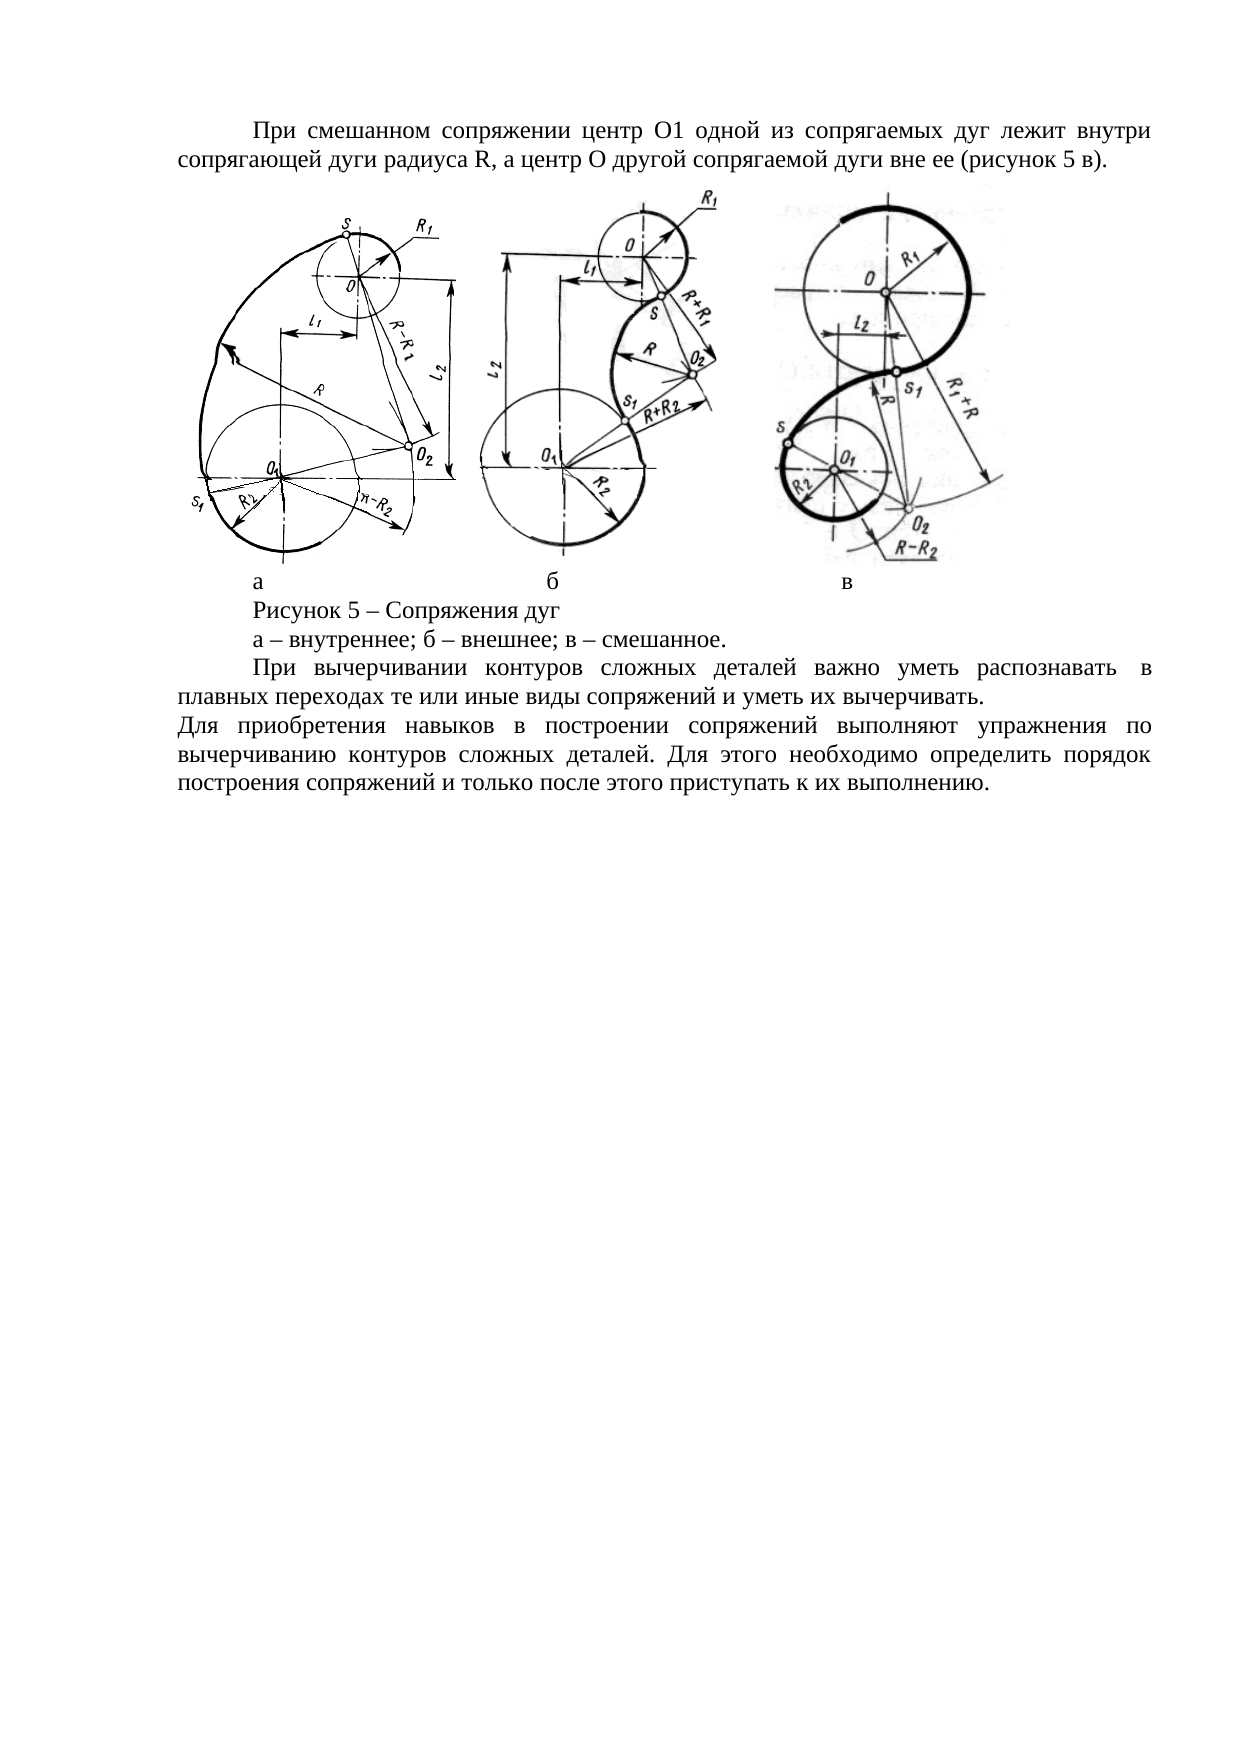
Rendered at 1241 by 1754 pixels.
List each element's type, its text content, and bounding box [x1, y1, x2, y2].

text а – внутреннее; б – внешнее; в – смешанное. [252, 624, 1190, 652]
text Для приобретения навыков в построении сопряжений выполняют упражнения по вычерчиванию контуров сложных деталей. Для этого необходимо определить порядок построения сопряжений и только после этого приступать к их выполнению. [177, 710, 1152, 796]
picture [774, 184, 1009, 567]
text При вычерчивании контуров сложных деталей важно уметь распознавать в плавных переходах те или иные виды сопряжений и уметь их вычерчивать. [177, 652, 1152, 710]
picture [191, 218, 457, 564]
text При смешанном сопряжении центр О1 одной из сопрягаемых дуг лежит внутри сопрягающей дуги радиуса R, а центр О другой сопрягаемой дуги вне ее (рисунок 5 в). [177, 115, 1152, 173]
picture [479, 189, 717, 557]
